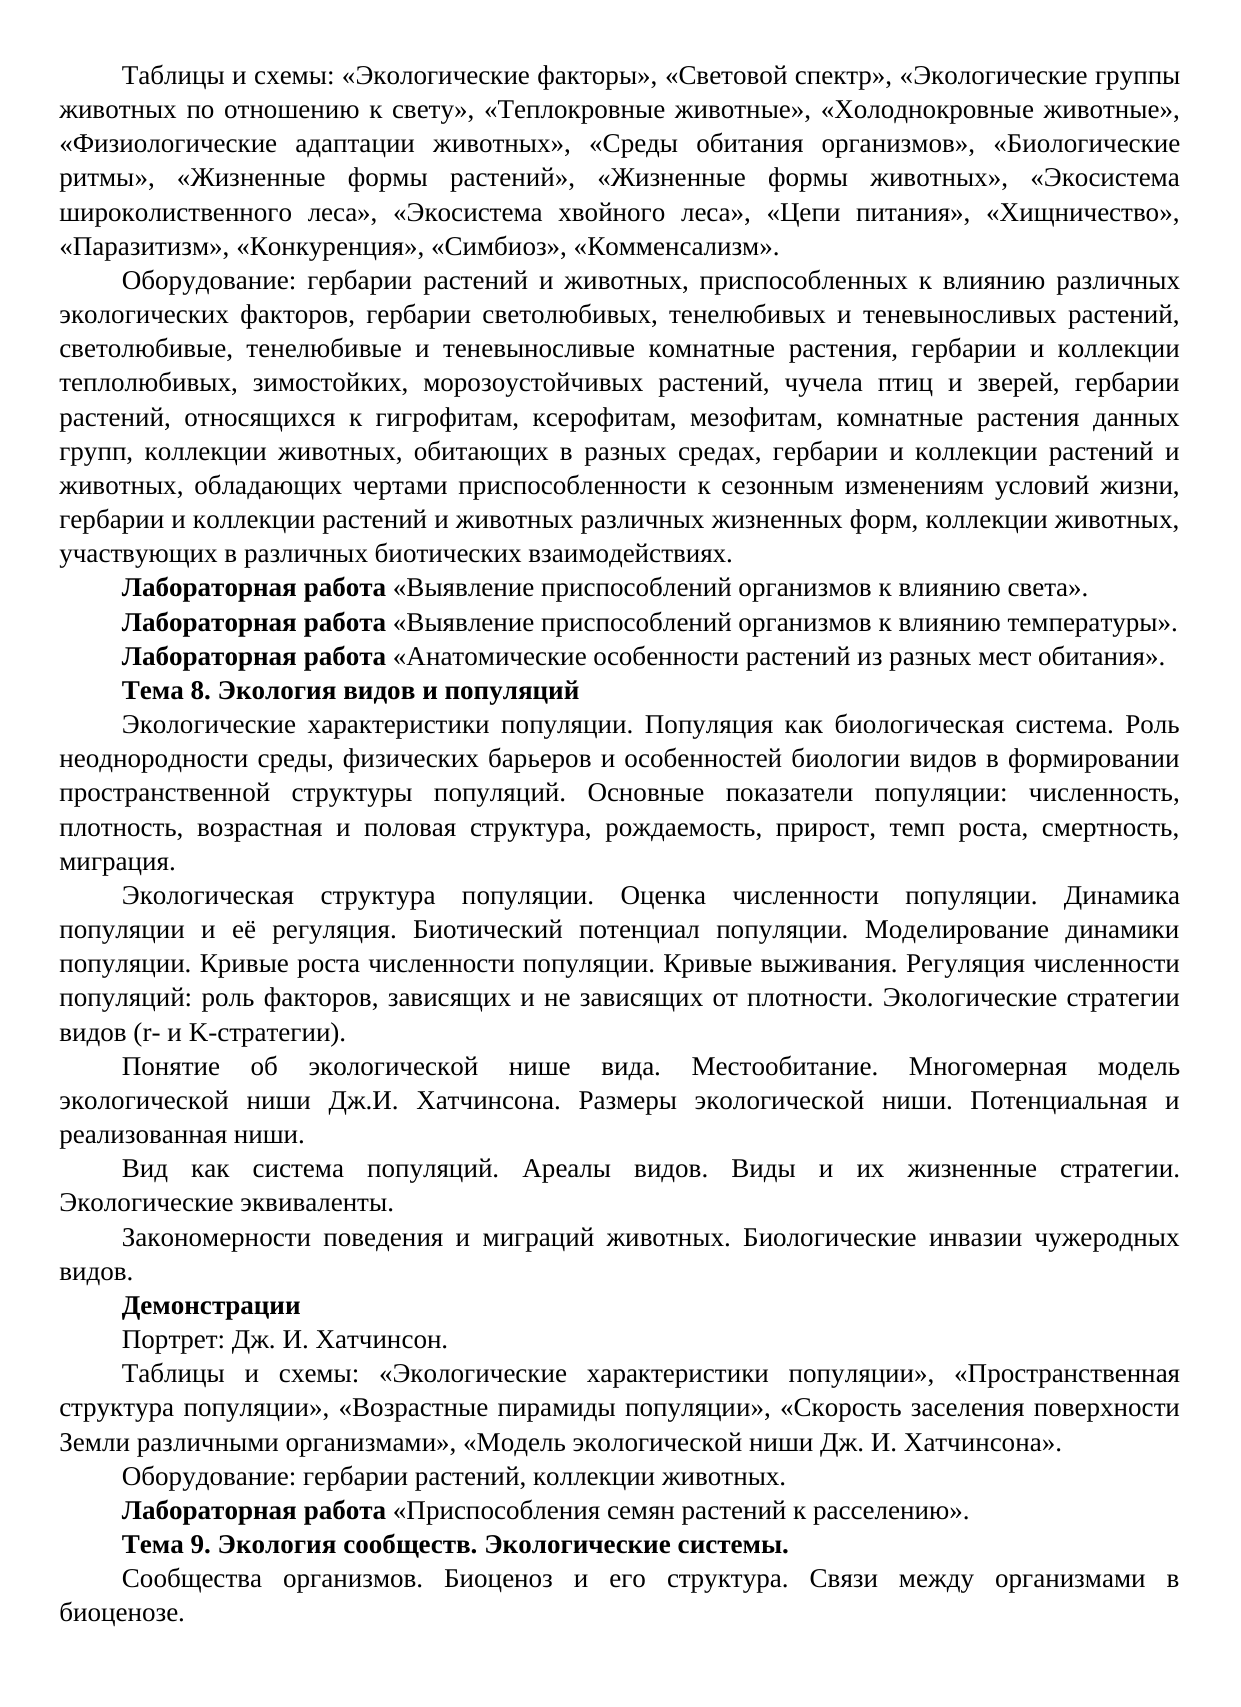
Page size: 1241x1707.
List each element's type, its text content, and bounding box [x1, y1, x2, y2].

text Лабораторная работа «Анатомические особенности растений из разных мест обитания». [59, 640, 1181, 671]
text Лабораторная работа «Приспособления семян растений к расселению». [59, 1494, 1181, 1525]
text Тема 8. Экология видов и популяций [59, 674, 1181, 705]
text Сообщества организмов. Биоценоз и его структура. Связи между организмами в биоценозе. [59, 1562, 1181, 1628]
text Вид как система популяций. Ареалы видов. Виды и их жизненные стратегии. Экологические эквиваленты. [59, 1152, 1181, 1218]
text Таблицы и схемы: «Экологические факторы», «Световой спектр», «Экологические группы животных по отношению к свету», «Теплокровные животные», «Холоднокровные животные», «Физиологические адаптации животных», «Среды обитания организмов», «Биологические ритмы», «Жизненные формы растений», «Жизненные формы животных», «Экосистема широколиственного леса», «Экосистема хвойного леса», «Цепи питания», «Хищничество», «Паразитизм», «Конкуренция», «Симбиоз», «Комменсализм». [59, 59, 1181, 261]
text Тема 9. Экология сообществ. Экологические системы. [59, 1528, 1181, 1559]
text Портрет: Дж. И. Хатчинсон. [59, 1323, 1181, 1354]
text Лабораторная работа «Выявление приспособлений организмов к влиянию температуры». [59, 606, 1181, 637]
text Экологические характеристики популяции. Популяция как биологическая система. Роль неоднородности среды, физических барьеров и особенностей биологии видов в формировании пространственной структуры популяций. Основные показатели популяции: численность, плотность, возрастная и половая структура, рождаемость, прирост, темп роста, смертность, миграция. [59, 708, 1181, 876]
text Оборудование: гербарии растений и животных, приспособленных к влиянию различных экологических факторов, гербарии светолюбивых, тенелюбивых и теневыносливых растений, светолюбивые, тенелюбивые и теневыносливые комнатные растения, гербарии и коллекции теплолюбивых, зимостойких, морозоустойчивых растений, чучела птиц и зверей, гербарии растений, относящихся к гигрофитам, ксерофитам, мезофитам, комнатные растения данных групп, коллекции животных, обитающих в разных средах, гербарии и коллекции растений и животных, обладающих чертами приспособленности к сезонным изменениям условий жизни, гербарии и коллекции растений и животных различных жизненных форм, коллекции животных, участвующих в различных биотических взаимодействиях. [59, 264, 1181, 568]
text Оборудование: гербарии растений, коллекции животных. [59, 1460, 1181, 1491]
text Лабораторная работа «Выявление приспособлений организмов к влиянию света». [59, 572, 1181, 603]
text Демонстрации [59, 1289, 1181, 1320]
text Экологическая структура популяции. Оценка численности популяции. Динамика популяции и её регуляция. Биотический потенциал популяции. Моделирование динамики популяции. Кривые роста численности популяции. Кривые выживания. Регуляция численности популяций: роль факторов, зависящих и не зависящих от плотности. Экологические стратегии видов (r- и K-стратегии). [59, 879, 1181, 1047]
text Понятие об экологической нише вида. Местообитание. Многомерная модель экологической ниши Дж.И. Хатчинсона. Размеры экологической ниши. Потенциальная и реализованная ниши. [59, 1050, 1181, 1149]
text Таблицы и схемы: «Экологические характеристики популяции», «Пространственная структура популяции», «Возрастные пирамиды популяции», «Скорость заселения поверхности Земли различными организмами», «Модель экологической ниши Дж. И. Хатчинсона». [59, 1357, 1181, 1457]
text Закономерности поведения и миграций животных. Биологические инвазии чужеродных видов. [59, 1221, 1181, 1286]
